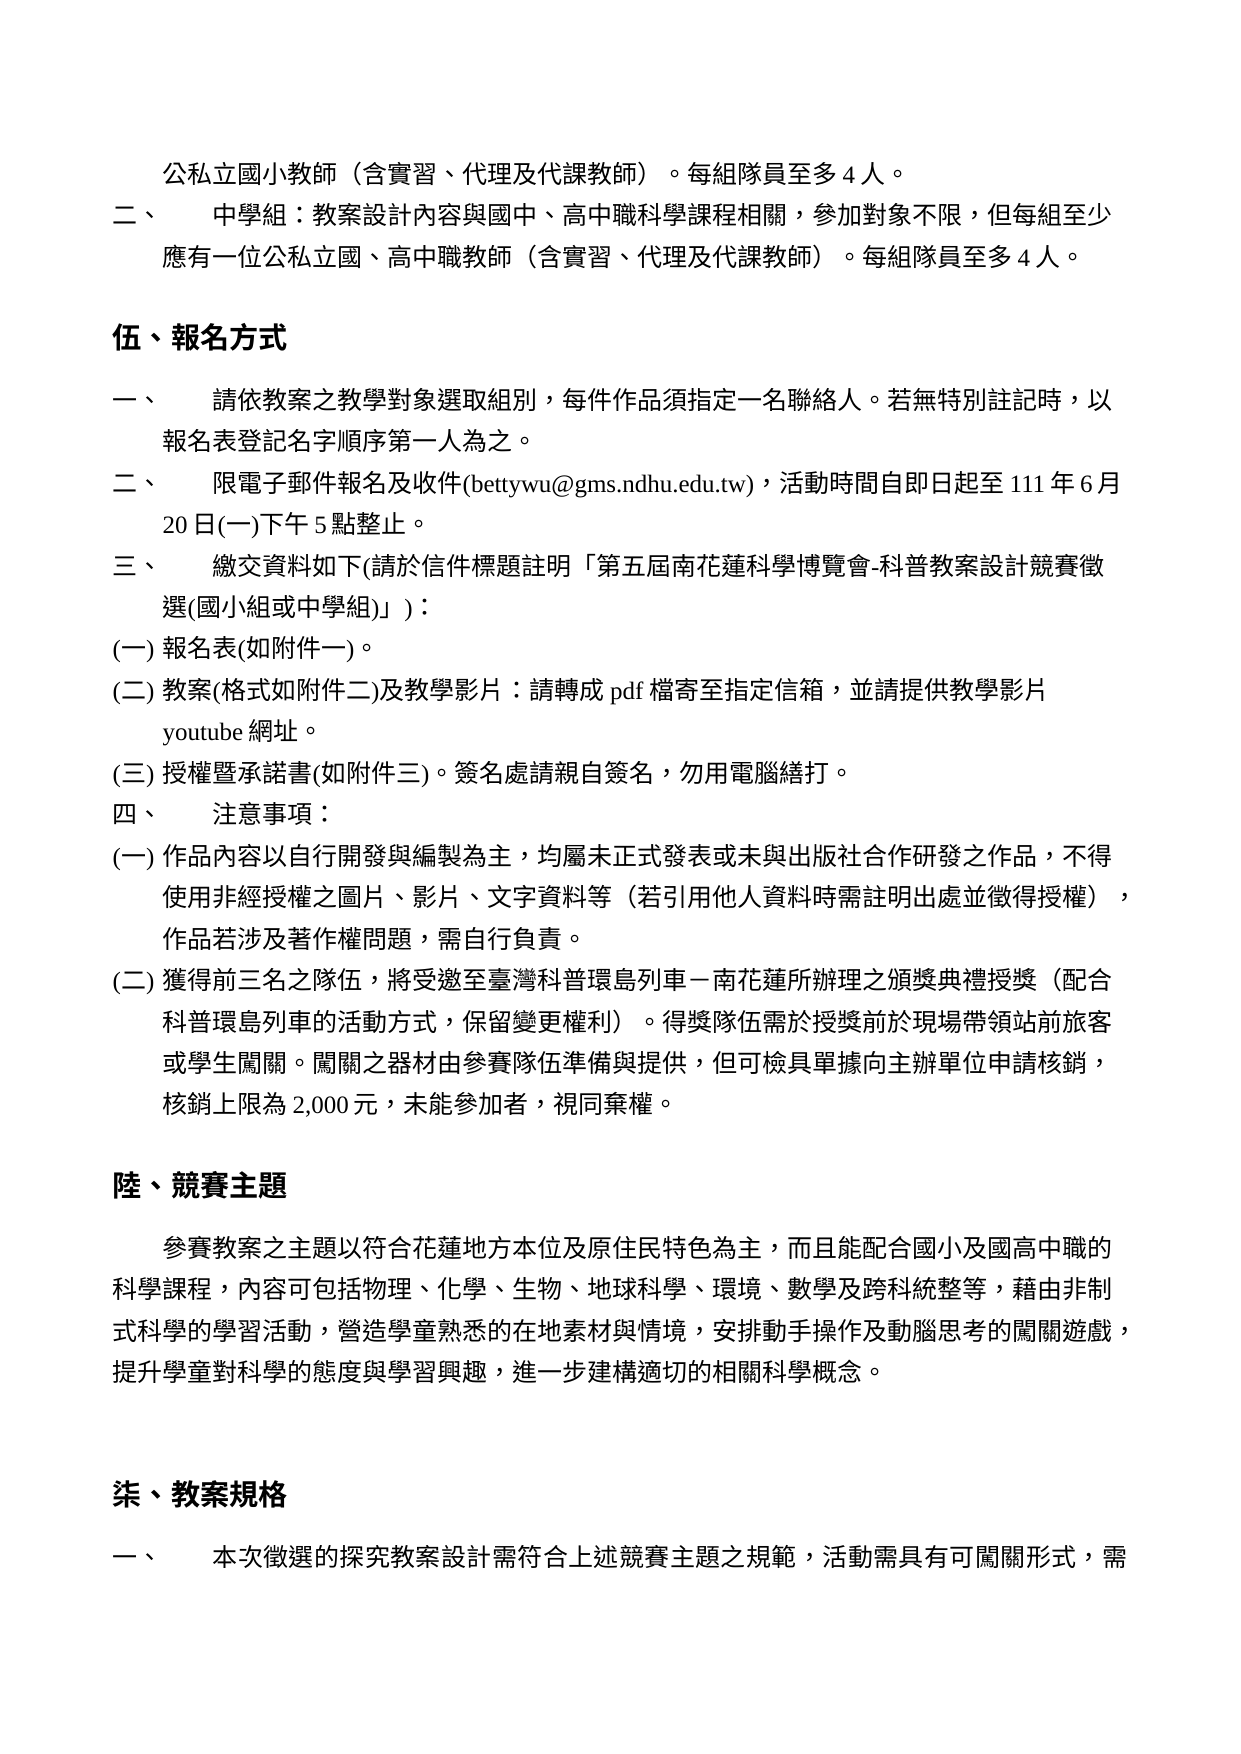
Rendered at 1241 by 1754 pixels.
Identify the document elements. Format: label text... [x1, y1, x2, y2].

list 請依教案之教學對象選取組別，每件作品須指定一名聯絡人。若無特別註記時，以報名表登記名字順序第一人為之。 [112, 377, 1128, 460]
list 報名表(如附件一)。 [112, 626, 1128, 668]
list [112, 151, 1128, 193]
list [112, 1534, 1128, 1576]
list 限電子郵件報名及收件(bettywu@gms.ndhu.edu.tw)，活動時間自即日起至111年6月20日(一)下午5點整止。 [112, 460, 1128, 543]
list 中學組：教案設計內容與國中、高中職科學課程相關，參加對象不限，但每組至少應有一位公私立國、高中職教師（含實習、代理及代課教師）。每組隊員至多4人。 [112, 193, 1128, 276]
text 伍、報名方式 [112, 294, 1128, 377]
list 作品內容以自行開發與編製為主，均屬未正式發表或未與出版社合作研發之作品，不得使用非經授權之圖片、影片、文字資料等（若引用他人資料時需註明出處並徵得授權），作品若涉及著作權問題，需自行負責。 [112, 833, 1128, 958]
list 授權暨承諾書(如附件三)。簽名處請親自簽名，勿用電腦繕打。 [112, 751, 1128, 792]
list 注意事項： [112, 792, 1128, 833]
list 教案(格式如附件二)及教學影片：請轉成 pdf 檔寄至指定信箱，並請提供教學影片youtube網址。 [112, 668, 1128, 751]
text 參賽教案之主題以符合花蓮地方本位及原住民特色為主，而且能配合國小及國高中職的科學課程，內容可包括物理、化學、生物、地球科學、環境、數學及跨科統整等，藉由非制式科學的學習活動，營造學童熟悉的在地素材與情境，安排動手操作及動腦思考的闖關遊戲，提升學童對科學的態度與學習興趣，進一步建構適切的相關科學概念。 [112, 1225, 1128, 1391]
list 獲得前三名之隊伍，將受邀至臺灣科普環島列車－南花蓮所辦理之頒獎典禮授獎（配合科普環島列車的活動方式，保留變更權利）。得獎隊伍需於授獎前於現場帶領站前旅客或學生闖關。闖關之器材由參賽隊伍準備與提供，但可檢具單據向主辦單位申請核銷，核銷上限為2,000元，未能參加者，視同棄權。 [112, 958, 1128, 1124]
text 柒、教案規格 [112, 1451, 1128, 1534]
text 陸、競賽主題 [112, 1142, 1128, 1225]
list 繳交資料如下(請於信件標題註明「第五屆南花蓮科學博覽會-科普教案設計競賽徵選(國小組或中學組)」)： [112, 543, 1128, 626]
